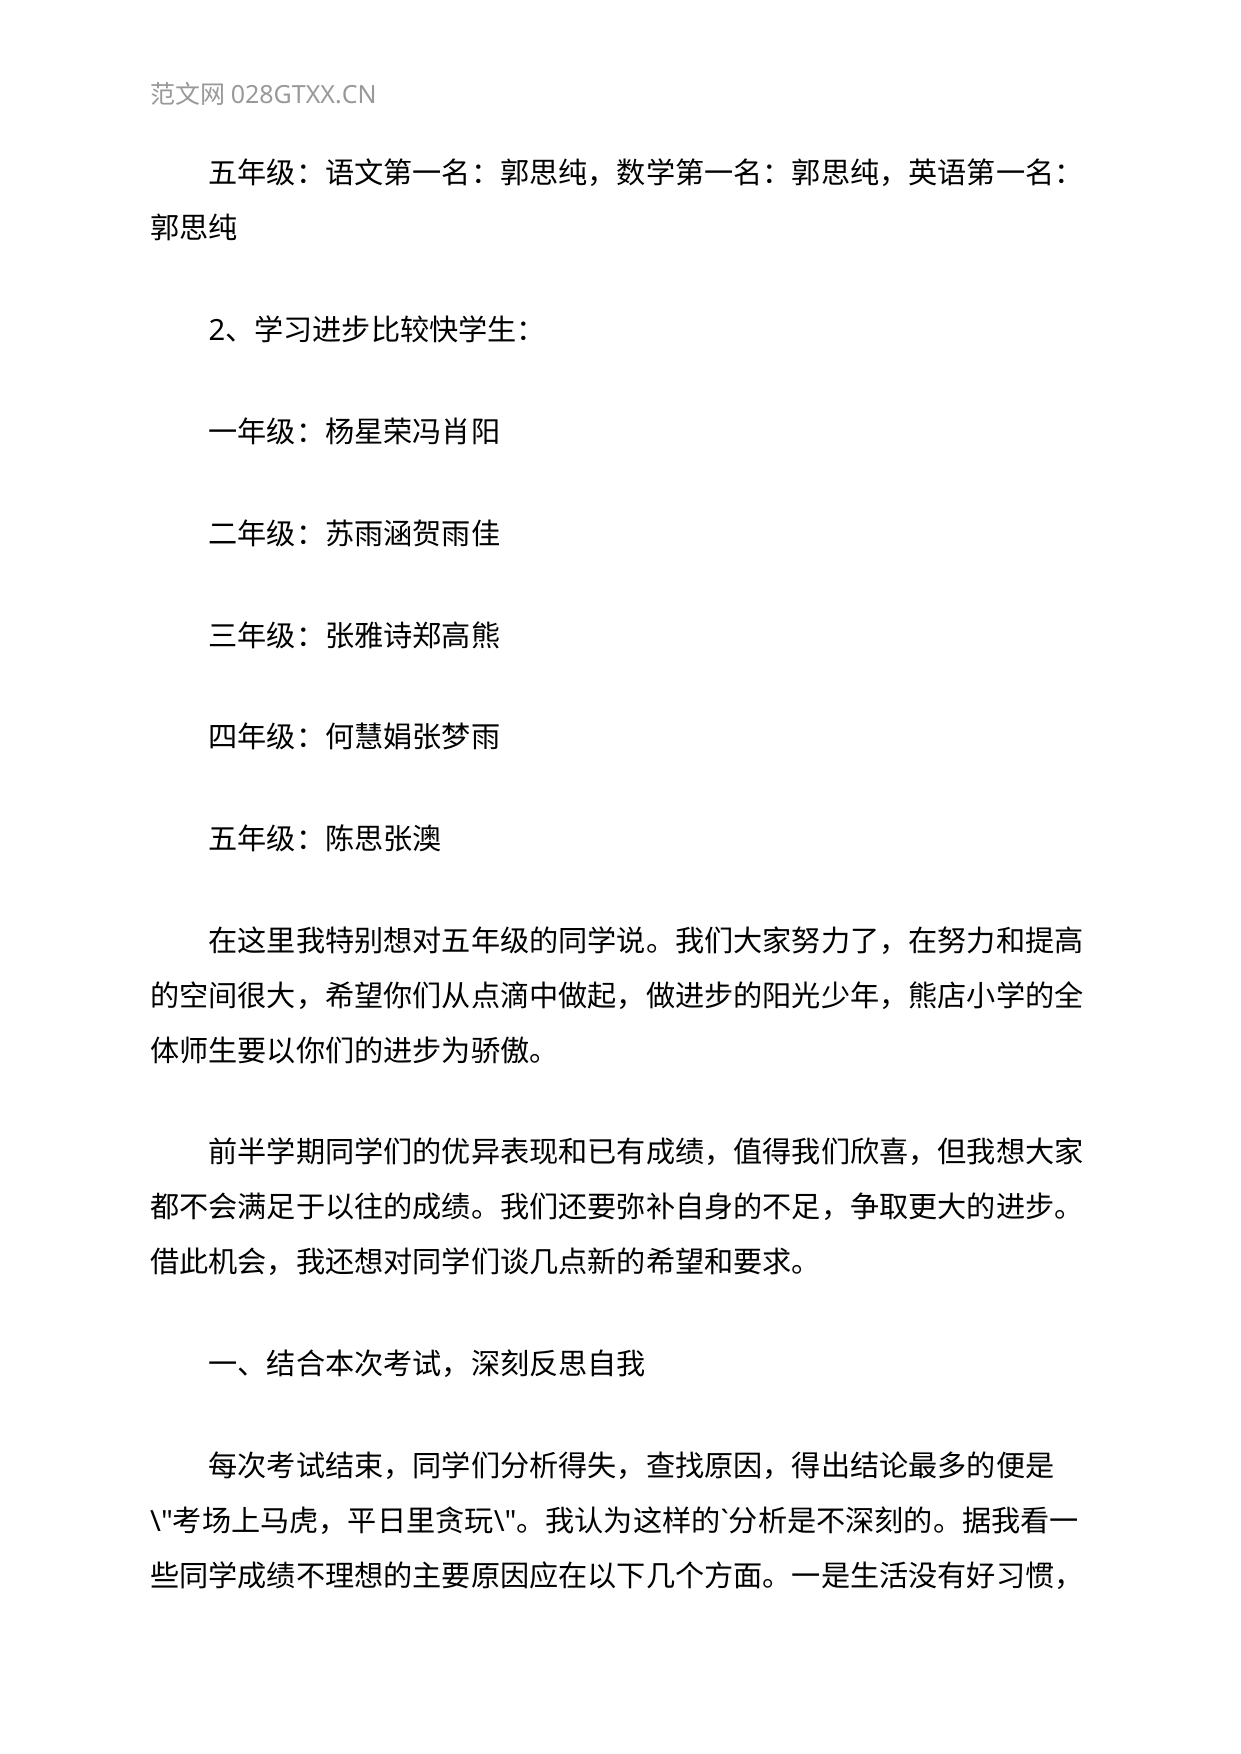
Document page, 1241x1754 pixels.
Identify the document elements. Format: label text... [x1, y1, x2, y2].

text 前半学期同学们的优异表现和已有成绩，值得我们欣喜，但我想大家都不会满足于以往的成绩。我们还要弥补自身的不足，争取更大的进步。借此机会，我还想对同学们谈几点新的希望和要求。 [150, 1129, 1090, 1281]
text 三年级：张雅诗郑高熊 [150, 612, 1090, 654]
text 四年级：何慧娟张梦雨 [150, 714, 1090, 756]
text 在这里我特别想对五年级的同学说。我们大家努力了，在努力和提高的空间很大，希望你们从点滴中做起，做进步的阳光少年，熊店小学的全体师生要以你们的进步为骄傲。 [150, 917, 1090, 1069]
text 五年级：陈思张澳 [150, 816, 1090, 858]
text 五年级：语文第一名：郭思纯，数学第一名：郭思纯，英语第一名：郭思纯 [150, 150, 1090, 247]
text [150, 1442, 1090, 1594]
text 一、结合本次考试，深刻反思自我 [150, 1341, 1090, 1383]
text 二年级：苏雨涵贺雨佳 [150, 510, 1090, 553]
text 一年级：杨星荣冯肖阳 [150, 409, 1090, 451]
text 2、学习进步比较快学生： [150, 307, 1090, 349]
